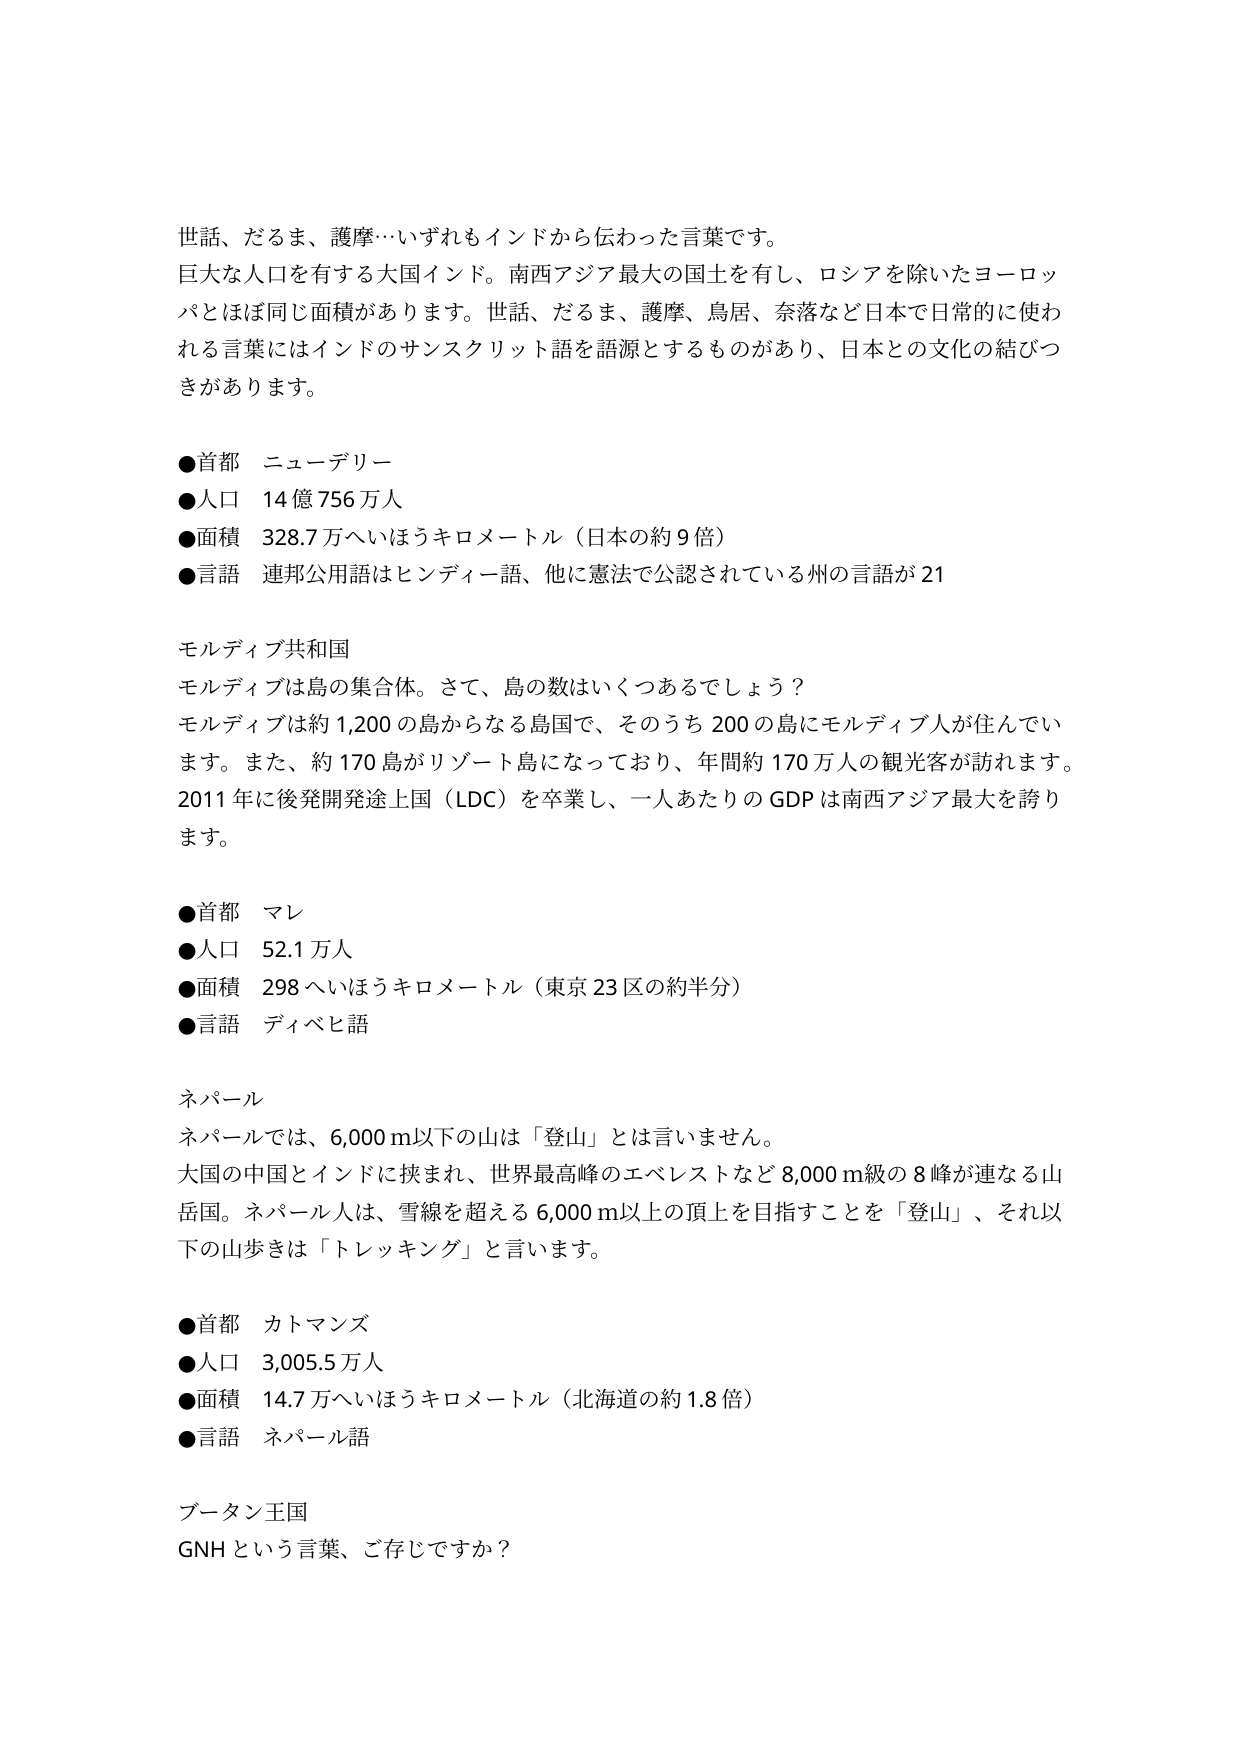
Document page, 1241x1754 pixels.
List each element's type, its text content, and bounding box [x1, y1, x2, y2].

text モルディブ共和国 [177, 629, 1063, 667]
text ●言語 ネパール語 [177, 1417, 1063, 1454]
text ネパールでは、6,000ｍ以下の山は「登山」とは言いません。 [177, 1117, 1063, 1154]
text モルディブは島の集合体。さて、島の数はいくつあるでしょう？ [177, 667, 1063, 704]
text ●言語 ディベヒ語 [177, 1004, 1063, 1042]
text ●人口 3,005.5万人 [177, 1342, 1063, 1379]
text ●人口 14億756万人 [177, 479, 1063, 517]
text 大国の中国とインドに挟まれ、世界最高峰のエベレストなど8,000ｍ級の8峰が連なる山岳国。ネパール人は、雪線を超える6,000ｍ以上の頂上を目指すことを「登山」、それ以下の山歩きは「トレッキング」と言います。 [177, 1154, 1063, 1267]
text ●首都 マレ [177, 892, 1063, 929]
text ●人口 52.1万人 [177, 929, 1063, 967]
text 巨大な人口を有する大国インド。南西アジア最大の国土を有し、ロシアを除いたヨーロッパとほぼ同じ面積があります。世話、だるま、護摩、鳥居、奈落など日本で日常的に使われる言葉にはインドのサンスクリット語を語源とするものがあり、日本との文化の結びつきがあります。 [177, 254, 1063, 404]
text ●面積 14.7万へいほうキロメートル（北海道の約1.8倍） [177, 1379, 1063, 1417]
text 世話、だるま、護摩…いずれもインドから伝わった言葉です。 [177, 217, 1063, 254]
text モルディブは約1,200の島からなる島国で、そのうち200の島にモルディブ人が住んでいます。また、約170島がリゾート島になっており、年間約170万人の観光客が訪れます。2011年に後発開発途上国（LDC）を卒業し、一人あたりのGDPは南西アジア最大を誇ります。 [177, 704, 1063, 854]
text ●首都 カトマンズ [177, 1304, 1063, 1342]
text GNHという言葉、ご存じですか？ [177, 1529, 1063, 1567]
text ネパール [177, 1079, 1063, 1117]
text ●面積 328.7万へいほうキロメートル（日本の約9倍） [177, 517, 1063, 554]
text ●面積 298へいほうキロメートル（東京23区の約半分） [177, 967, 1063, 1004]
text ●首都 ニューデリー [177, 442, 1063, 479]
text ●言語 連邦公用語はヒンディー語、他に憲法で公認されている州の言語が21 [177, 554, 1063, 592]
text ブータン王国 [177, 1492, 1063, 1529]
